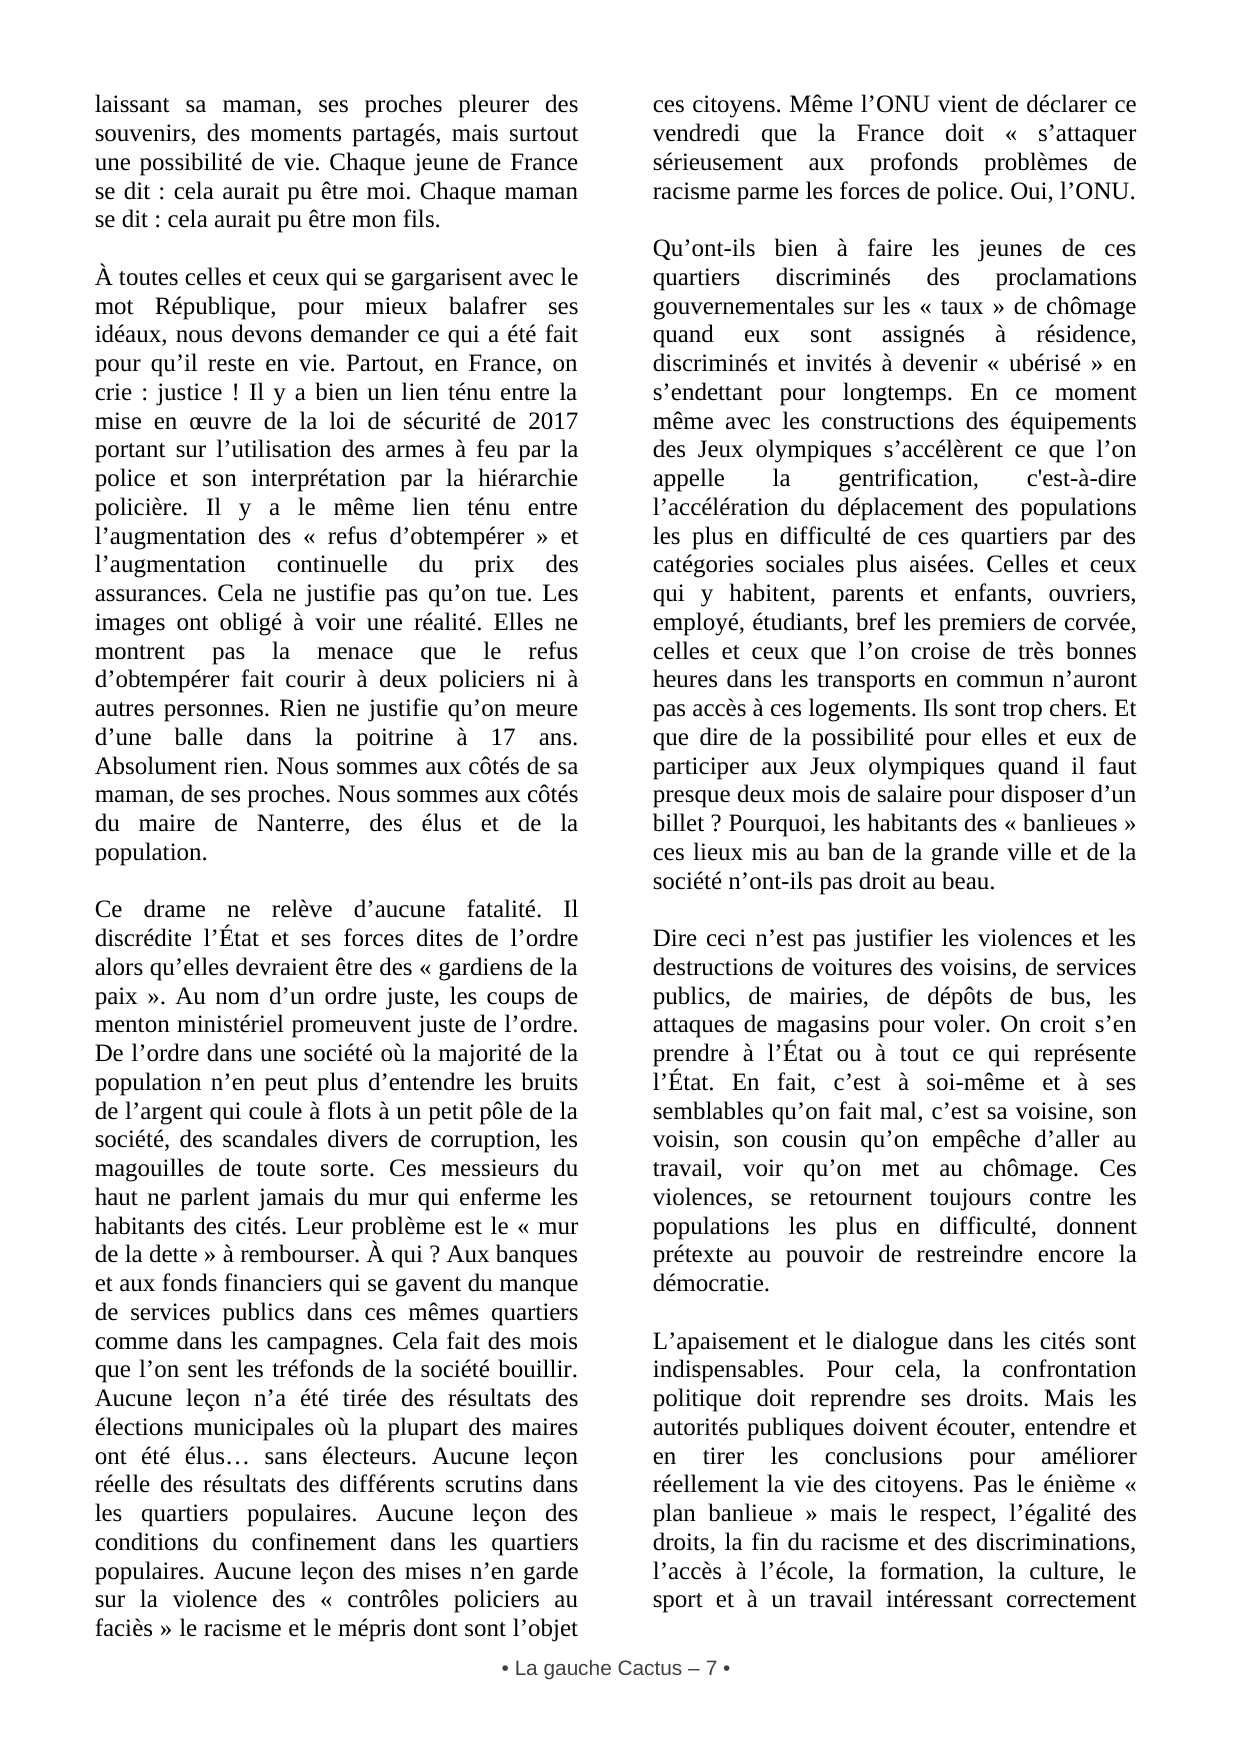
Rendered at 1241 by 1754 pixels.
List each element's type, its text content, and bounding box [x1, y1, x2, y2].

text Dire ceci n’est pas justifier les violences et les destructions de voitures des voisins, de services publics, de mairies, de dépôts de bus, les attaques de magasins pour voler. On croit s’en prendre à l’État ou à tout ce qui représente l’État. En fait, c’est à soi-même et à ses semblables qu’on fait mal, c’est sa voisine, son voisin, son cousin qu’on empêche d’aller au travail, voir qu’on met au chômage. Ces violences, se retournent toujours contre les populations les plus en difficulté, donnent prétexte au pouvoir de restreindre encore la démocratie. [653, 923, 1137, 1297]
text Qu’ont-ils bien à faire les jeunes de ces quartiers discriminés des proclamations gouvernementales sur les « taux » de chômage quand eux sont assignés à résidence, discriminés et invités à devenir « ubérisé » en s’endettant pour longtemps. En ce moment même avec les constructions des équipements des Jeux olympiques s’accélèrent ce que l’on appelle la gentrification, c'est-à-dire l’accélération du déplacement des populations les plus en difficulté de ces quartiers par des catégories sociales plus aisées. Celles et ceux qui y habitent, parents et enfants, ouvriers, employé, étudiants, bref les premiers de corvée, celles et ceux que l’on croise de très bonnes heures dans les transports en commun n’auront pas accès à ces logements. Ils sont trop chers. Et que dire de la possibilité pour elles et eux de participer aux Jeux olympiques quand il faut presque deux mois de salaire pour disposer d’un billet ? Pourquoi, les habitants des « banlieues » ces lieux mis au ban de la grande ville et de la société n’ont-ils pas droit au beau. [653, 233, 1137, 894]
text Ce drame ne relève d’aucune fatalité. Il discrédite l’État et ses forces dites de l’ordre alors qu’elles devraient être des « gardiens de la paix ». Au nom d’un ordre juste, les coups de menton ministériel promeuvent juste de l’ordre. De l’ordre dans une société où la majorité de la population n’en peut plus d’entendre les bruits de l’argent qui coule à flots à un petit pôle de la société, des scandales divers de corruption, les magouilles de toute sorte. Ces messieurs du haut ne parlent jamais du mur qui enferme les habitants des cités. Leur problème est le « mur de la dette » à rembourser. À qui ? Aux banques et aux fonds financiers qui se gavent du manque de services publics dans ces mêmes quartiers comme dans les campagnes. Cela fait des mois que l’on sent les tréfonds de la société bouillir. Aucune leçon n’a été tirée des résultats des élections municipales où la plupart des maires ont été élus… sans électeurs. Aucune leçon réelle des résultats des différents scrutins dans les quartiers populaires. Aucune leçon des conditions du confinement dans les quartiers populaires. Aucune leçon des mises n’en garde sur la violence des « contrôles policiers au faciès » le racisme et le mépris dont sont l’objet ces citoyens. Même l’ONU vient de déclarer ce vendredi que la France doit « s’attaquer sérieusement aux profonds problèmes de racisme parme les forces de police. Oui, l’ONU. [94, 894, 579, 1642]
text À toutes celles et ceux qui se gargarisent avec le mot République, pour mieux balafrer ses idéaux, nous devons demander ce qui a été fait pour qu’il reste en vie. Partout, en France, on crie : justice ! Il y a bien un lien ténu entre la mise en œuvre de la loi de sécurité de 2017 portant sur l’utilisation des armes à feu par la police et son interprétation par la hiérarchie policière. Il y a le même lien ténu entre l’augmentation des « refus d’obtempérer » et l’augmentation continuelle du prix des assurances. Cela ne justifie pas qu’on tue. Les images ont obligé à voir une réalité. Elles ne montrent pas la menace que le refus d’obtempérer fait courir à deux policiers ni à autres personnes. Rien ne justifie qu’on meure d’une balle dans la poitrine à 17 ans. Absolument rien. Nous sommes aux côtés de sa maman, de ses proches. Nous sommes aux côtés du maire de Nanterre, des élus et de la population. [94, 262, 579, 866]
